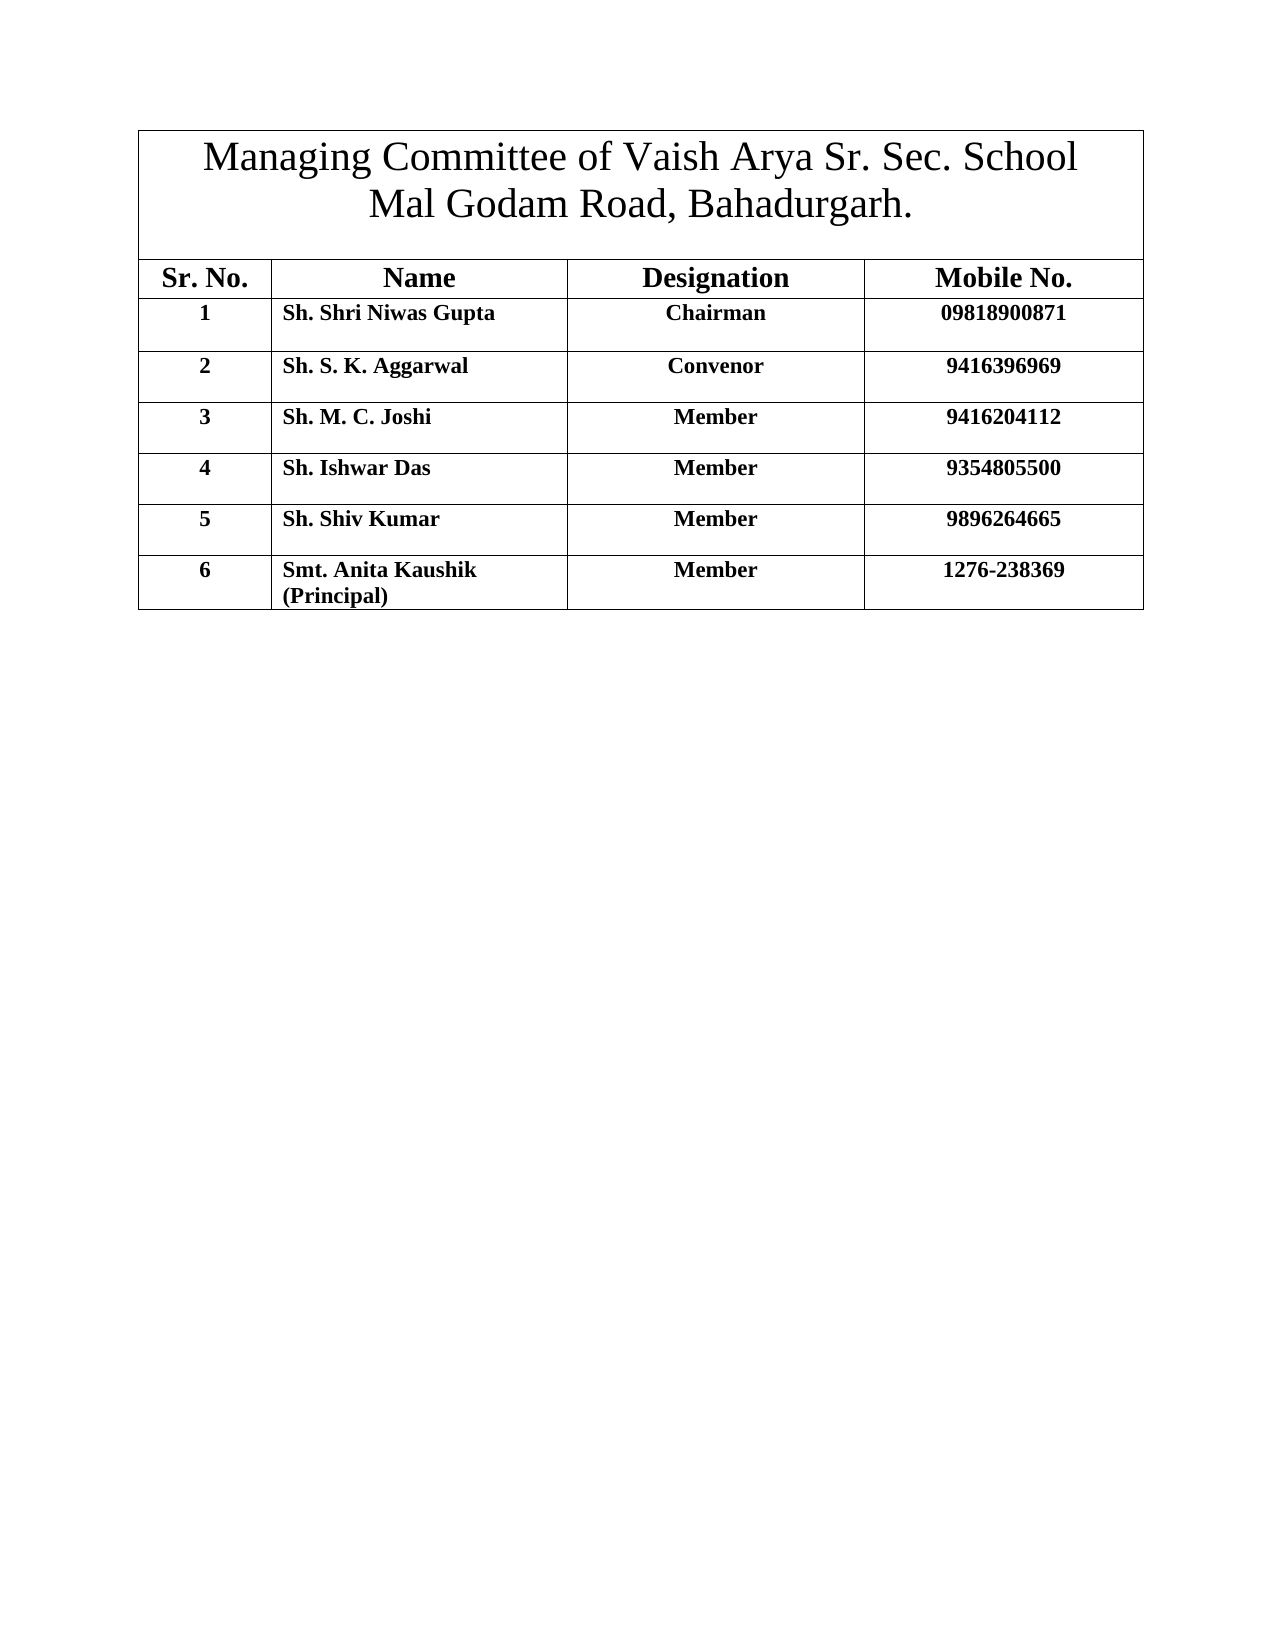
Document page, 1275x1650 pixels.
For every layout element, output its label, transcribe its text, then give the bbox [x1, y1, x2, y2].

table_cell Member [568, 454, 864, 504]
table_cell 5 [139, 505, 271, 555]
table_cell Sr. No. [139, 260, 271, 297]
table_cell Member [568, 403, 864, 453]
table_cell 09818900871 [865, 299, 1143, 351]
table_cell 9416396969 [865, 352, 1143, 402]
table_cell 2 [139, 352, 271, 402]
table_cell Sh. M. C. Joshi [272, 403, 567, 453]
table_cell 4 [139, 454, 271, 504]
table_cell Sh. Shiv Kumar [272, 505, 567, 555]
table_cell 3 [139, 403, 271, 453]
table_cell 1 [139, 299, 271, 351]
table_cell 6 [139, 556, 271, 609]
table_cell 9896264665 [865, 505, 1143, 555]
table_cell Sh. Shri Niwas Gupta [272, 299, 567, 351]
table_cell Member [568, 556, 864, 609]
table_header Managing Committee of Vaish Arya Sr. Sec. School Mal Godam Road, Bahadurgarh. [139, 131, 1143, 259]
table_cell Smt. Anita Kaushik (Principal) [272, 556, 567, 609]
table_cell 9416204112 [865, 403, 1143, 453]
table_cell Sh. Ishwar Das [272, 454, 567, 504]
table_cell Chairman [568, 299, 864, 351]
table_cell Member [568, 505, 864, 555]
table_cell Designation [568, 260, 864, 297]
table_cell 9354805500 [865, 454, 1143, 504]
table_cell Convenor [568, 352, 864, 402]
table_cell Sh. S. K. Aggarwal [272, 352, 567, 402]
table_cell 1276-238369 [865, 556, 1143, 609]
table_cell Name [272, 260, 567, 297]
table_cell Mobile No. [865, 260, 1143, 297]
